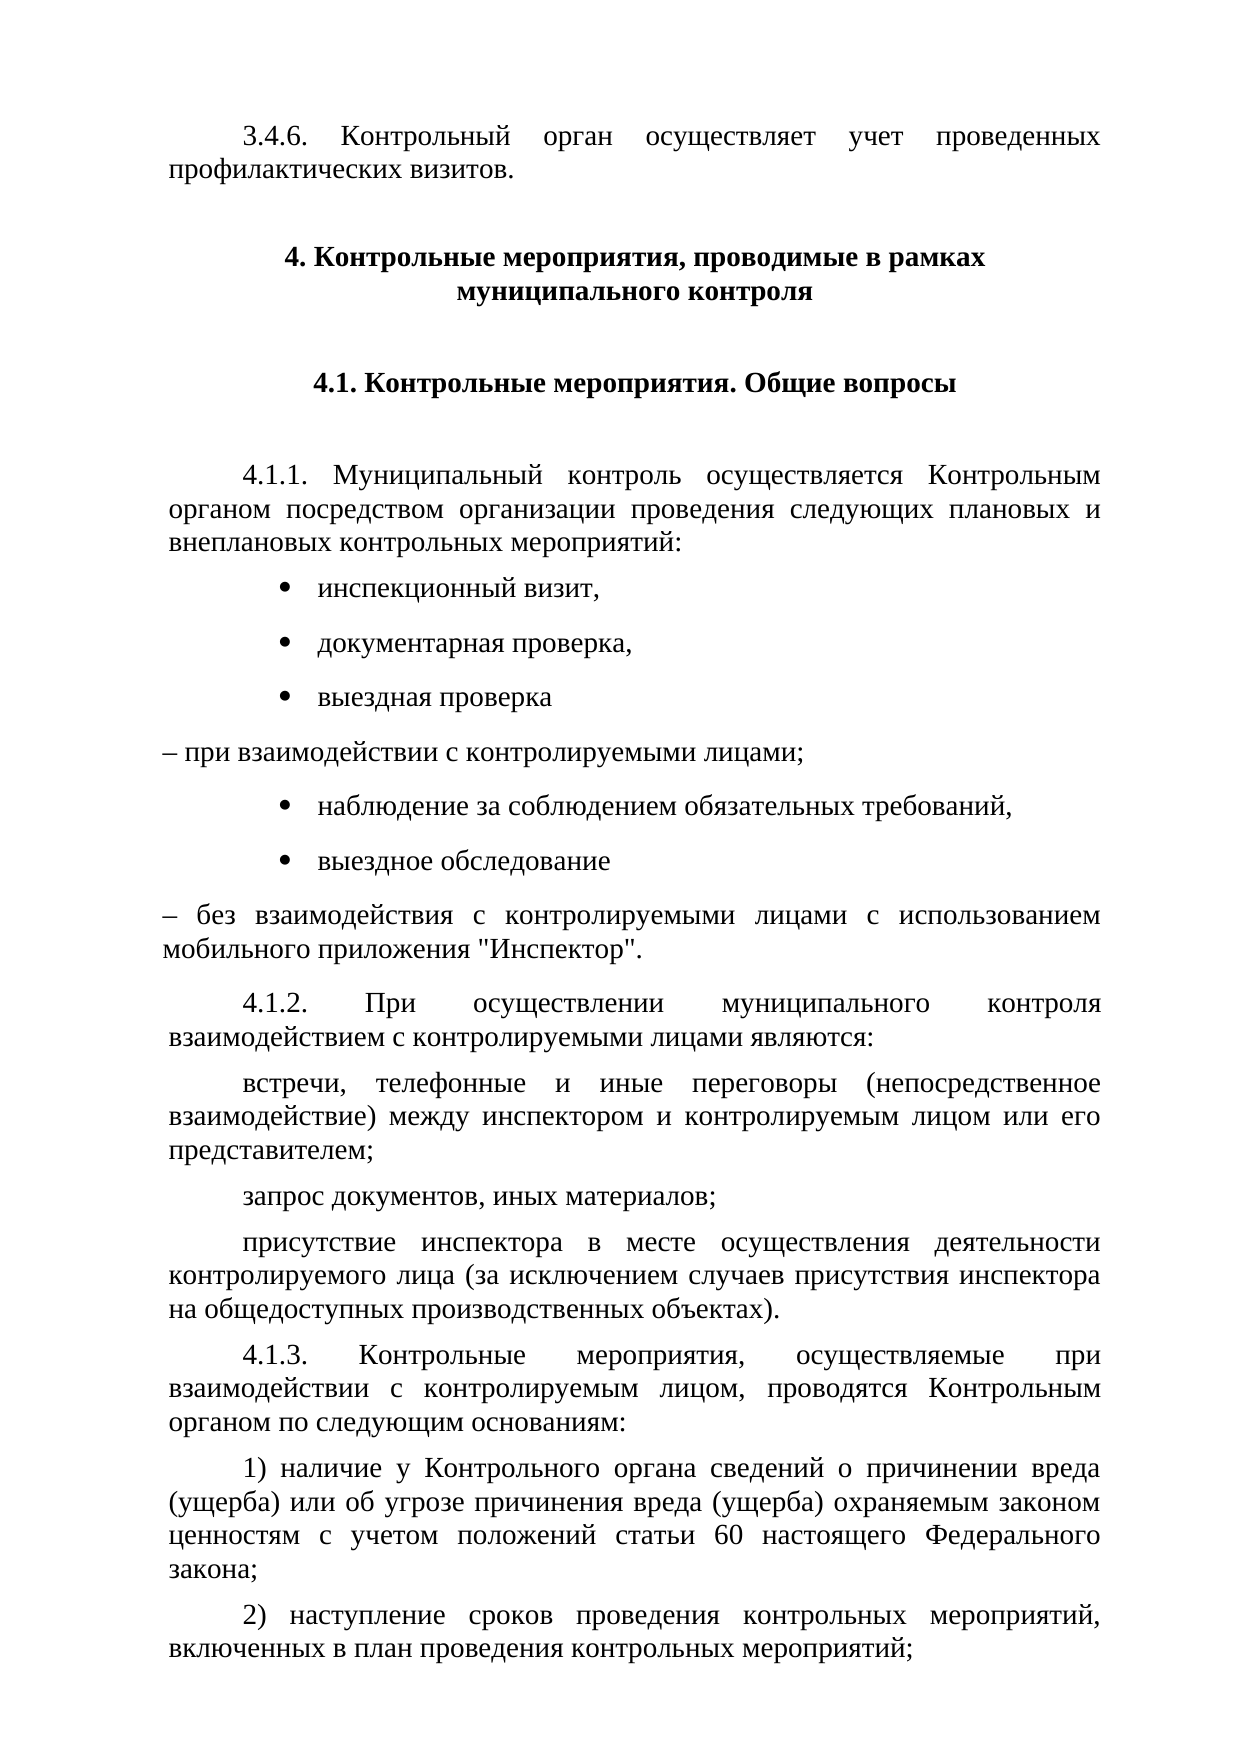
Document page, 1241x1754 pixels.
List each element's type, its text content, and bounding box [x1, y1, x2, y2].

text муниципального контроля [162, 273, 1107, 307]
list 4.1.1. Муниципальный контроль осуществляется Контрольным органом посредством организации проведения следующих плановых и внеплановых контрольных мероприятий: [168, 457, 1101, 558]
list присутствие инспектора в месте осуществления деятельности контролируемого лица (за исключением случаев присутствия инспектора на общедоступных производственных объектах). [168, 1224, 1101, 1324]
list документарная проверка, [280, 625, 1101, 658]
list выездная проверка [280, 679, 1101, 713]
list 2) наступление сроков проведения контрольных мероприятий, включенных в план проведения контрольных мероприятий; [168, 1597, 1101, 1664]
list запрос документов, иных материалов; [168, 1178, 1101, 1211]
text 4.1. Контрольные мероприятия. Общие вопросы [168, 365, 1101, 399]
list 4.1.2. При осуществлении муниципального контроля взаимодействием с контролируемыми лицами являются: [168, 985, 1101, 1052]
text – при взаимодействии с контролируемыми лицами; [162, 734, 1101, 767]
list встречи, телефонные и иные переговоры (непосредственное взаимодействие) между инспектором и контролируемым лицом или его представителем; [168, 1065, 1101, 1165]
list инспекционный визит, [280, 570, 1101, 604]
text 4. Контрольные мероприятия, проводимые в рамках [162, 239, 1107, 273]
list 1) наличие у Контрольного органа сведений о причинении вреда (ущерба) или об угрозе причинения вреда (ущерба) охраняемым законом ценностям с учетом положений статьи 60 настоящего Федерального закона; [168, 1450, 1101, 1584]
text – без взаимодействия с контролируемыми лицами с использованием мобильного приложения "Инспектор". [162, 897, 1101, 964]
text 4.1.3. Контрольные мероприятия, осуществляемые при взаимодействии с контролируемым лицом, проводятся Контрольным органом по следующим основаниям: [168, 1337, 1101, 1438]
list наблюдение за соблюдением обязательных требований, [280, 788, 1101, 822]
text 3.4.6. Контрольный орган осуществляет учет проведенных профилактических визитов. [168, 118, 1101, 185]
list выездное обследование [280, 843, 1101, 876]
